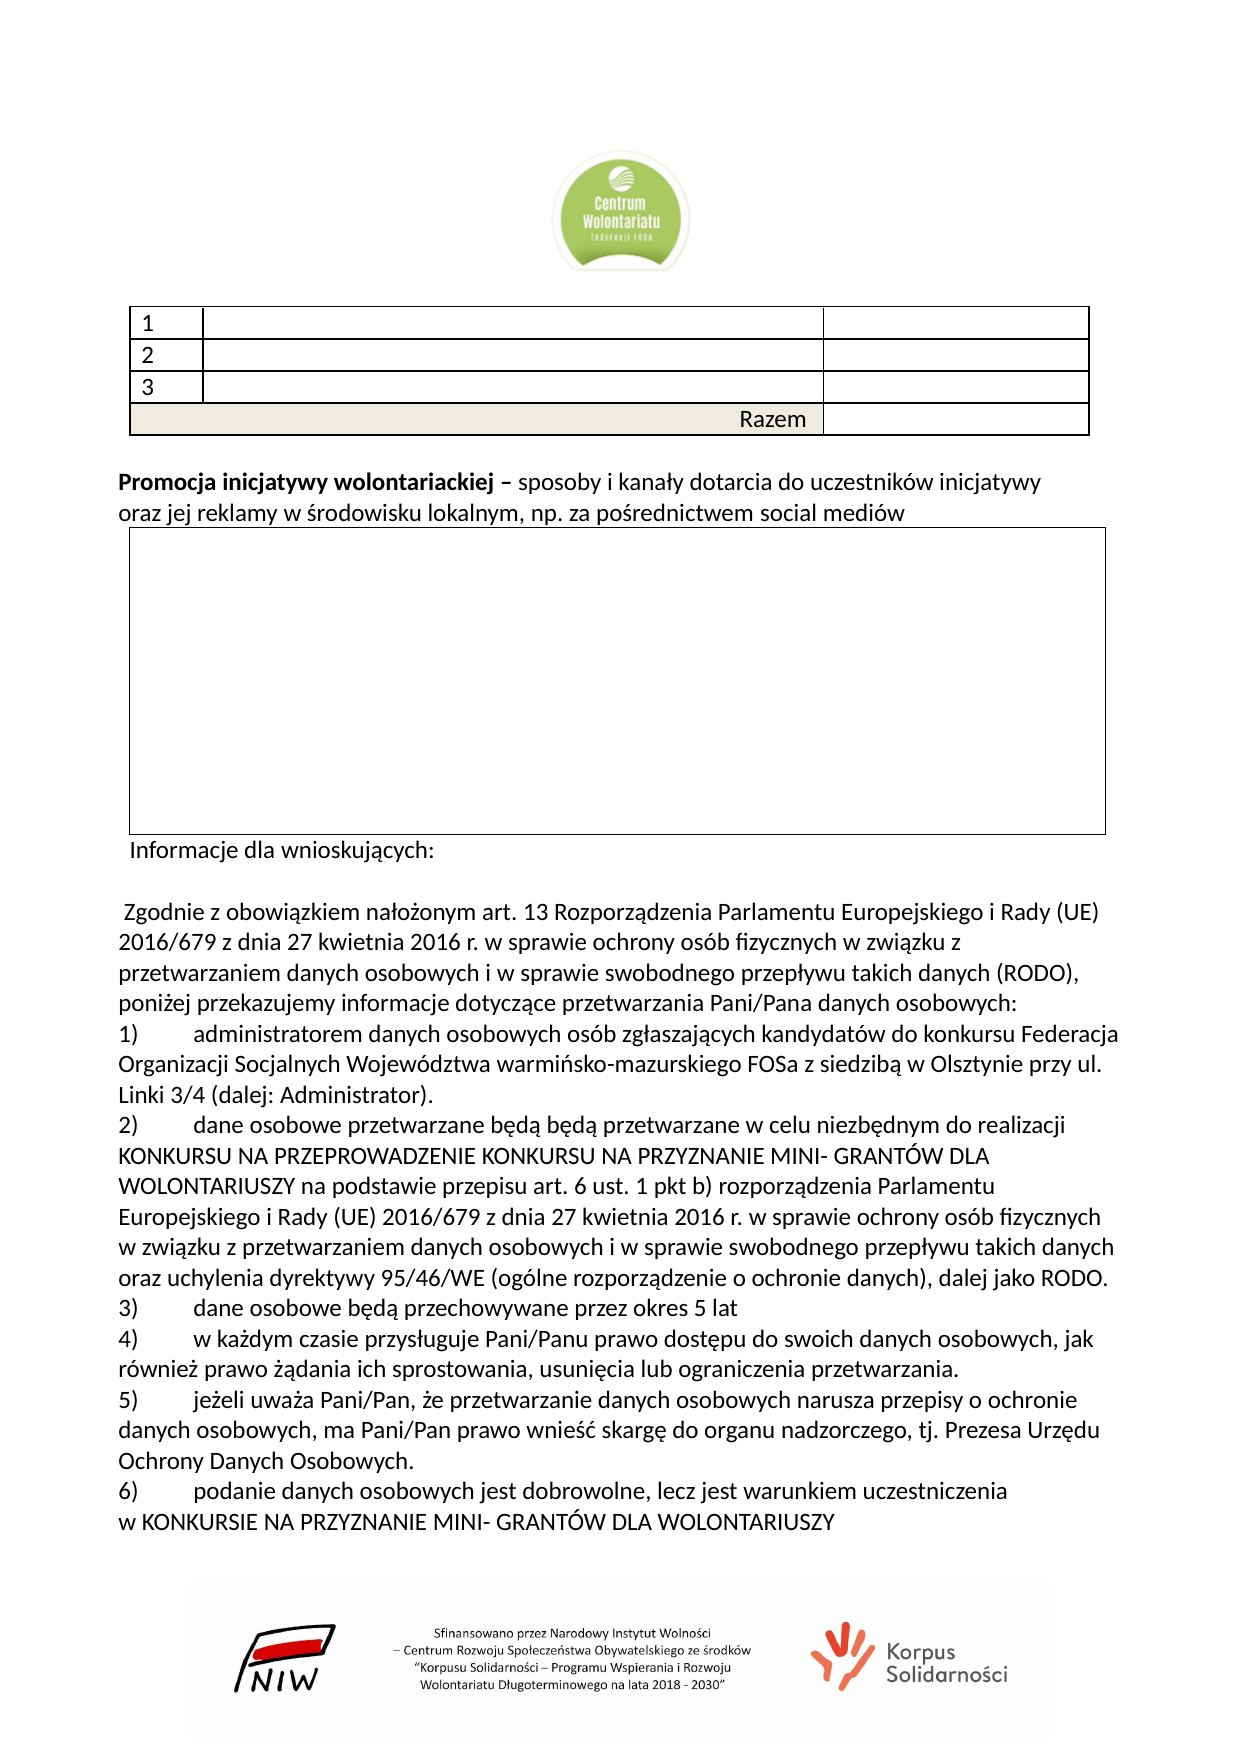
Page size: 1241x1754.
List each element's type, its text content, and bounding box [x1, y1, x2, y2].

text 4) w każdym czasie przysługuje Pani/Panu prawo dostępu do swoich danych osobowych, jak również prawo żądania ich sprostowania, usunięcia lub ograniczenia przetwarzania. [118, 1323, 1122, 1384]
table_cell [824, 340, 1088, 370]
picture [526, 118, 714, 306]
text Zgodnie z obowiązkiem nałożonym art. 13 Rozporządzenia Parlamentu Europejskiego i Rady (UE) 2016/679 z dnia 27 kwietnia 2016 r. w sprawie ochrony osób fizycznych w związku z przetwarzaniem danych osobowych i w sprawie swobodnego przepływu takich danych (RODO), poniżej przekazujemy informacje dotyczące przetwarzania Pani/Pana danych osobowych: [118, 896, 1122, 1018]
text w KONKURSIE NA PRZYZNANIE MINI- GRANTÓW DLA WOLONTARIUSZY [118, 1506, 1122, 1537]
table_cell Razem [131, 404, 823, 434]
table_cell 2 [131, 340, 202, 370]
text Informacje dla wnioskujących: [118, 834, 1122, 865]
text 5) jeżeli uważa Pani/Pan, że przetwarzanie danych osobowych narusza przepisy o ochronie danych osobowych, ma Pani/Pan prawo wnieść skargę do organu nadzorczego, tj. Prezesa Urzędu Ochrony Danych Osobowych. [118, 1384, 1122, 1476]
table_cell [824, 372, 1088, 402]
table_cell 1 [131, 307, 203, 338]
table_cell [204, 307, 823, 338]
table_cell [204, 372, 823, 402]
table_header [130, 528, 1105, 833]
text 3) dane osobowe będą przechowywane przez okres 5 lat [118, 1292, 1122, 1323]
table_cell [824, 307, 1088, 338]
table_cell [824, 404, 1088, 434]
text 6) podanie danych osobowych jest dobrowolne, lecz jest warunkiem uczestniczenia [118, 1476, 1122, 1506]
table_cell 3 [131, 372, 202, 402]
text 2) dane osobowe przetwarzane będą będą przetwarzane w celu niezbędnym do realizacji KONKURSU NA PRZEPROWADZENIE KONKURSU NA PRZYZNANIE MINI- GRANTÓW DLA WOLONTARIUSZY na podstawie przepisu art. 6 ust. 1 pkt b) rozporządzenia Parlamentu Europejskiego i Rady (UE) 2016/679 z dnia 27 kwietnia 2016 r. w sprawie ochrony osób fizycznych w związku z przetwarzaniem danych osobowych i w sprawie swobodnego przepływu takich danych oraz uchylenia dyrektywy 95/46/WE (ogólne rozporządzenie o ochronie danych), dalej jako RODO. [118, 1109, 1122, 1292]
picture [186, 1577, 1054, 1741]
table_cell [204, 340, 823, 370]
text 1) administratorem danych osobowych osób zgłaszających kandydatów do konkursu Federacja Organizacji Socjalnych Województwa warmińsko-mazurskiego FOSa z siedzibą w Olsztynie przy ul. Linki 3/4 (dalej: Administrator). [118, 1018, 1122, 1109]
text Promocja inicjatywy wolontariackiej – sposoby i kanały dotarcia do uczestników inicjatywy oraz jej reklamy w środowisku lokalnym, np. za pośrednictwem social mediów [118, 466, 1122, 527]
